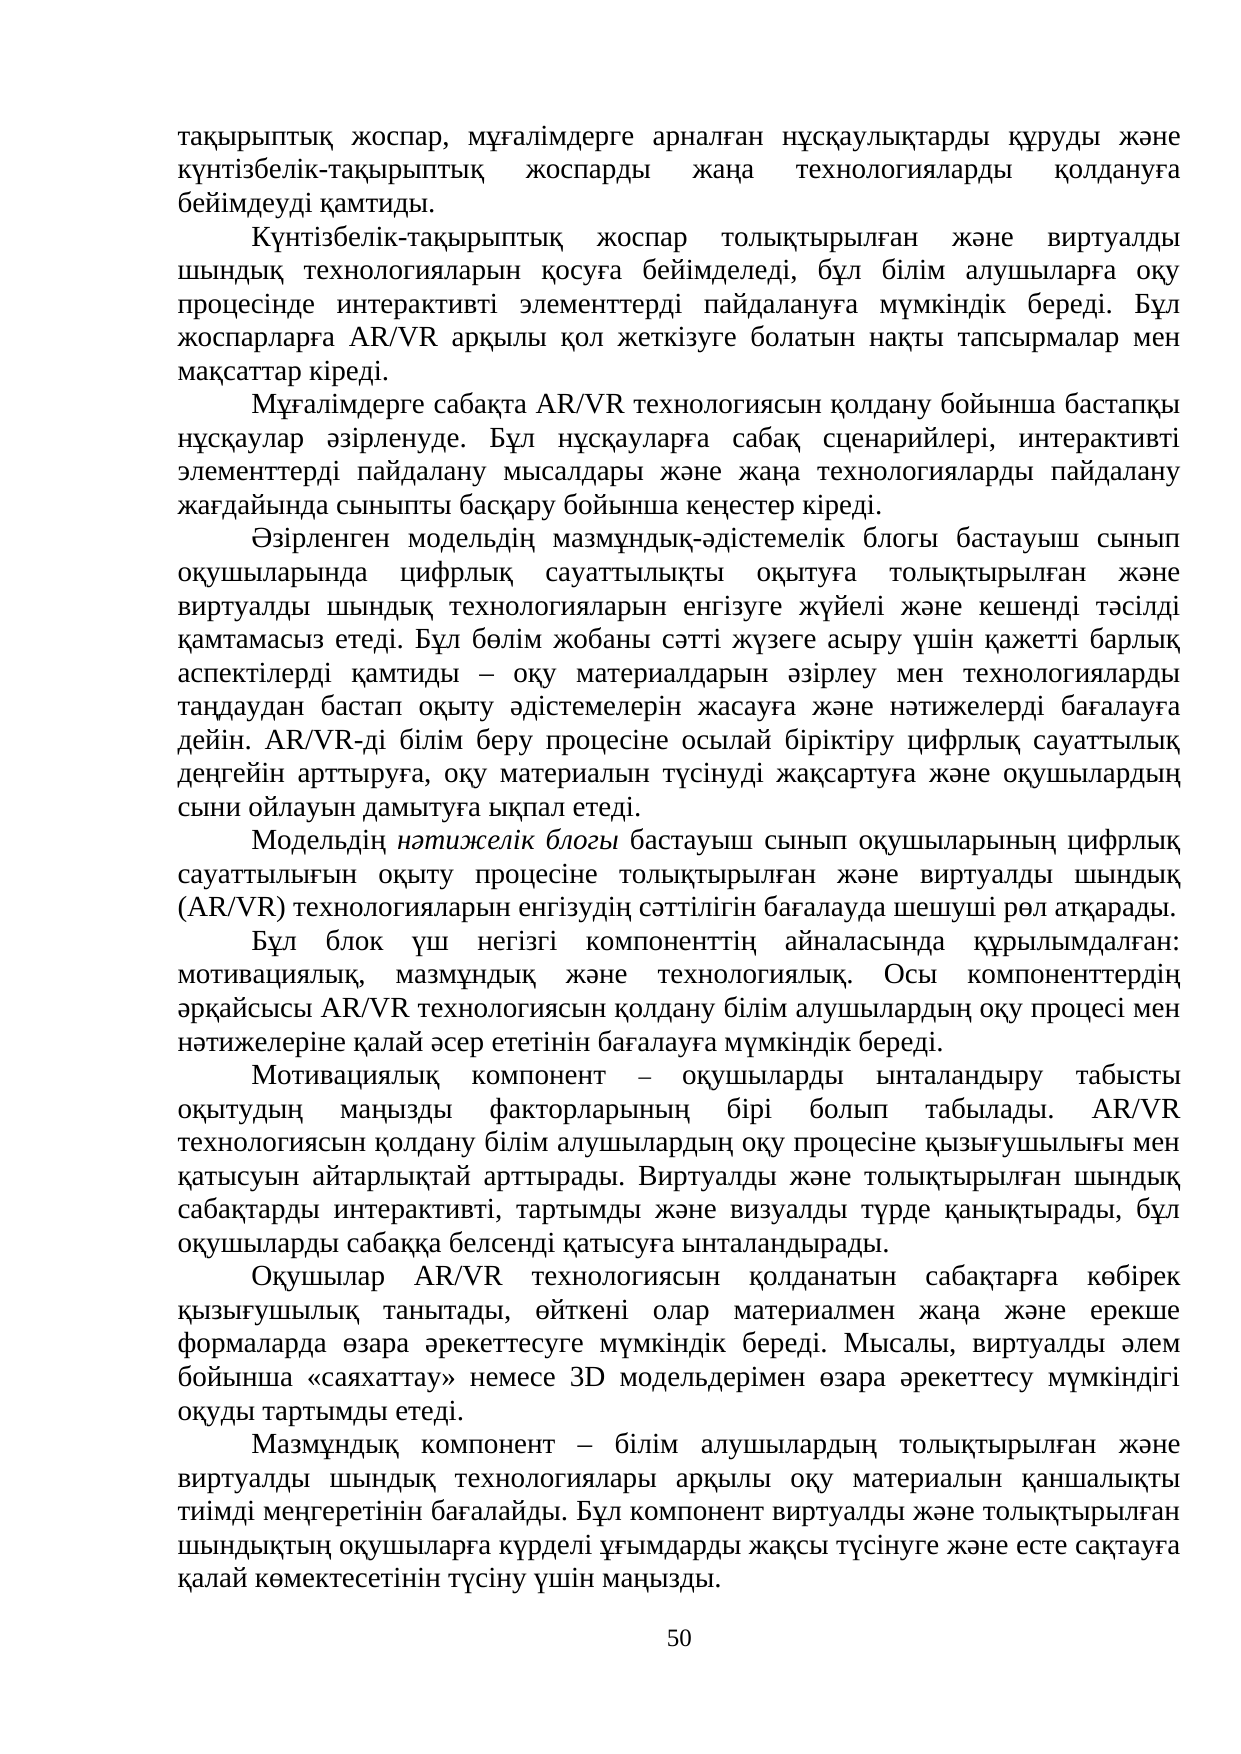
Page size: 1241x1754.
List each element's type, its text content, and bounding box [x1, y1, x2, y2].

text Мазмұндық компонент – білім алушылардың толықтырылған және виртуалды шындық технологиялары арқылы оқу материалын қаншалықты тиімді меңгеретінін бағалайды. Бұл компонент виртуалды және толықтырылған шындықтың оқушыларға күрделі ұғымдарды жақсы түсінуге және есте сақтауға қалай көмектесетінін түсіну үшін маңызды. [177, 1426, 1181, 1594]
text Мотивациялық компонент – оқушыларды ынталандыру табысты оқытудың маңызды факторларының бірі болып табылады. AR/VR технологиясын қолдану білім алушылардың оқу процесіне қызығушылығы мен қатысуын айтарлықтай арттырады. Виртуалды және толықтырылған шындық сабақтарды интерактивті, тартымды және визуалды түрде қанықтырады, бұл оқушыларды сабаққа белсенді қатысуға ынталандырады. [177, 1057, 1181, 1258]
text Модельдің нәтижелік блогы бастауыш сынып оқушыларының цифрлық сауаттылығын оқыту процесіне толықтырылған және виртуалды шындық (AR/VR) технологияларын енгізудің сәттілігін бағалауда шешуші рөл атқарады. [177, 822, 1181, 923]
text Әзірленген модельдің мазмұндық-әдістемелік блогы бастауыш сынып оқушыларында цифрлық сауаттылықты оқытуға толықтырылған және виртуалды шындық технологияларын енгізуге жүйелі және кешенді тәсілді қамтамасыз етеді. Бұл бөлім жобаны сәтті жүзеге асыру үшін қажетті барлық аспектілерді қамтиды – оқу материалдарын әзірлеу мен технологияларды таңдаудан бастап оқыту әдістемелерін жасауға және нәтижелерді бағалауға дейін. AR/VR-ді білім беру процесіне осылай біріктіру цифрлық сауаттылық деңгейін арттыруға, оқу материалын түсінуді жақсартуға және оқушылардың сыни ойлауын дамытуға ықпал етеді. [177, 521, 1181, 822]
text Оқушылар AR/VR технологиясын қолданатын сабақтарға көбірек қызығушылық танытады, өйткені олар материалмен жаңа және ерекше формаларда өзара әрекеттесуге мүмкіндік береді. Мысалы, виртуалды әлем бойынша «саяхаттау» немесе 3D модельдерімен өзара әрекеттесу мүмкіндігі оқуды тартымды етеді. [177, 1258, 1181, 1426]
text Бұл блок үш негізгі компоненттің айналасында құрылымдалған: мотивациялық, мазмұндық және технологиялық. Осы компоненттердің әрқайсысы AR/VR технологиясын қолдану білім алушылардың оқу процесі мен нәтижелеріне қалай әсер ететінін бағалауға мүмкіндік береді. [177, 923, 1181, 1057]
text Мұғалімдерге сабақта AR/VR технологиясын қолдану бойынша бастапқы нұсқаулар әзірленуде. Бұл нұсқауларға сабақ сценарийлері, интерактивті элементтерді пайдалану мысалдары және жаңа технологияларды пайдалану жағдайында сыныпты басқару бойынша кеңестер кіреді. [177, 386, 1181, 521]
text Күнтізбелік-тақырыптық жоспар толықтырылған және виртуалды шындық технологияларын қосуға бейімделеді, бұл білім алушыларға оқу процесінде интерактивті элементтерді пайдалануға мүмкіндік береді. Бұл жоспарларға AR/VR арқылы қол жеткізуге болатын нақты тапсырмалар мен мақсаттар кіреді. [177, 219, 1181, 386]
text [177, 118, 1181, 219]
